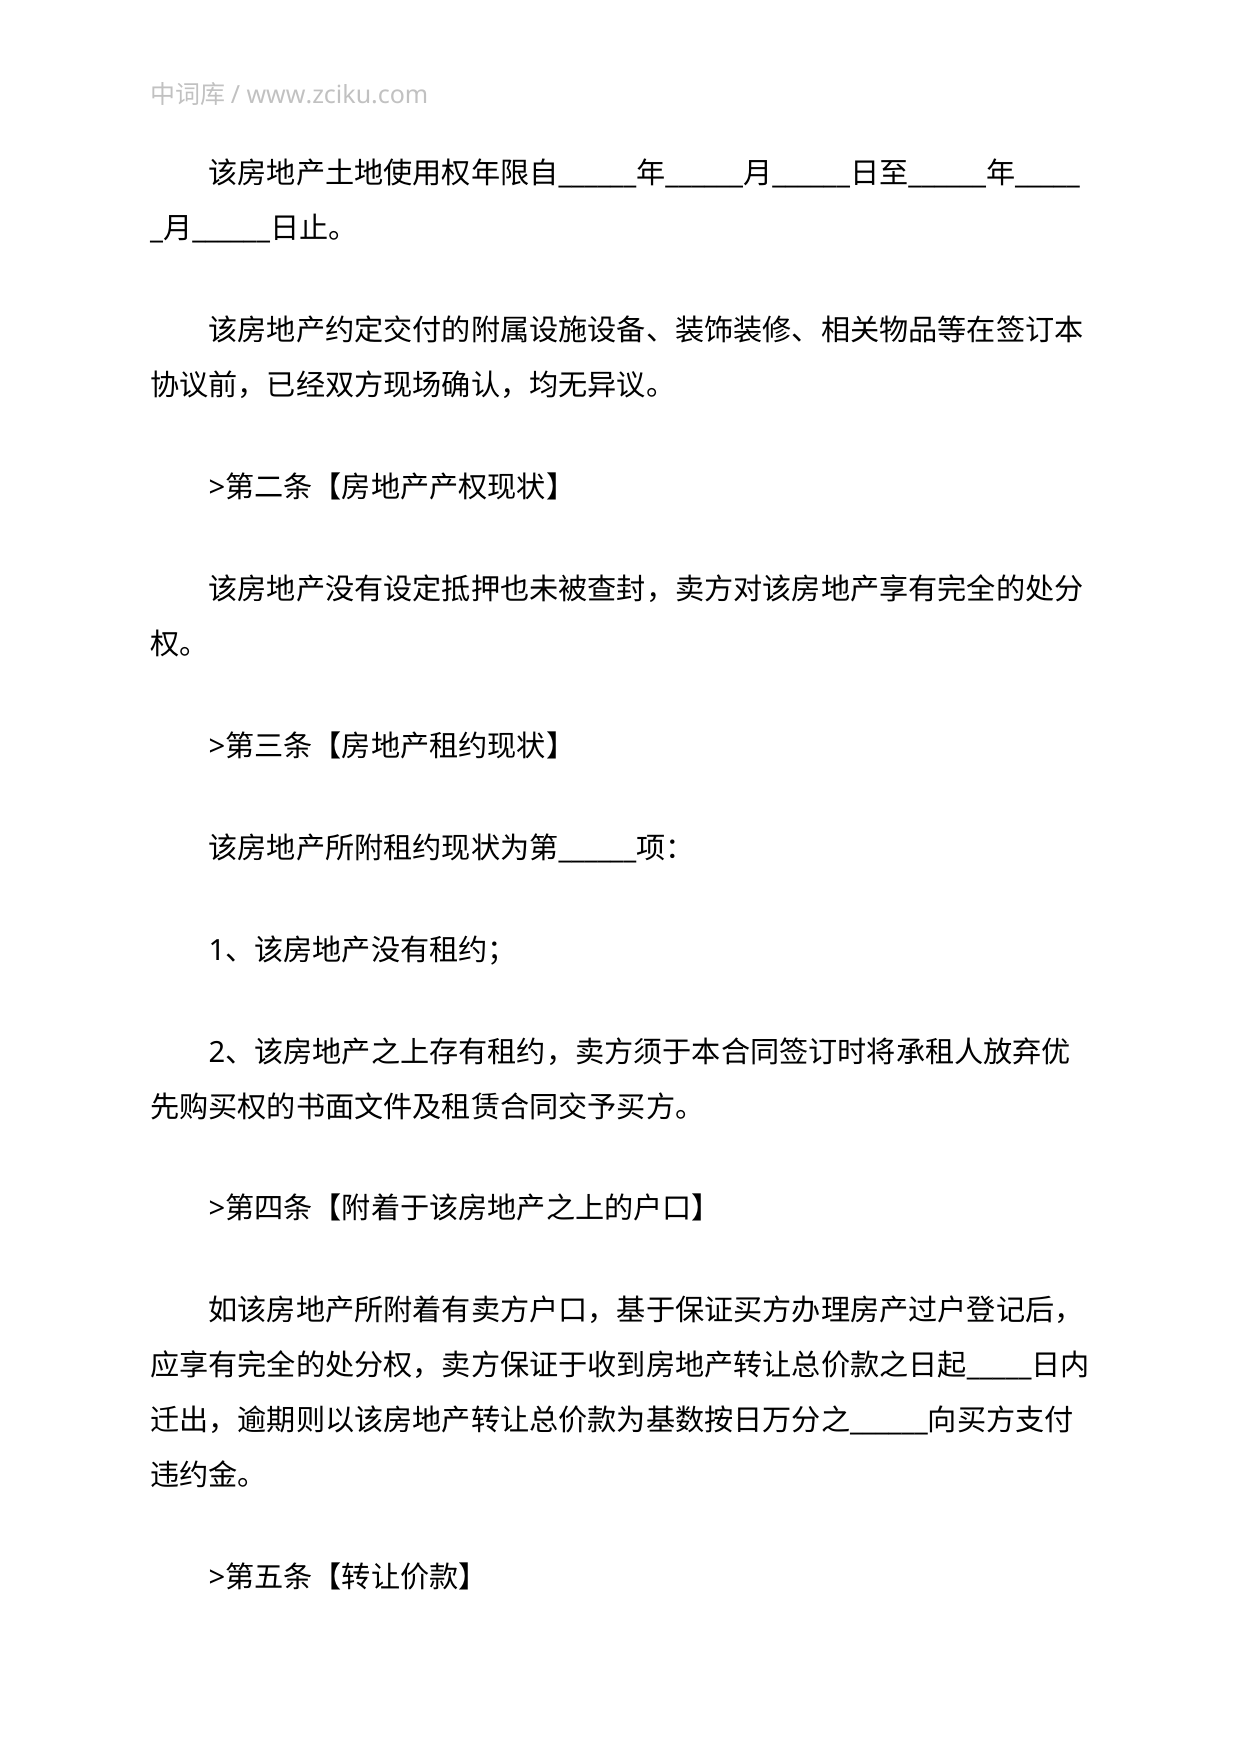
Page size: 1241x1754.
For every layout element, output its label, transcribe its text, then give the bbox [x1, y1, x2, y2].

text 2、该房地产之上存有租约，卖方须于本合同签订时将承租人放弃优先购买权的书面文件及租赁合同交予买方。 [150, 1028, 1090, 1126]
text 该房地产约定交付的附属设施设备、装饰装修、相关物品等在签订本协议前，已经双方现场确认，均无异议。 [150, 307, 1090, 404]
text >第二条【房地产产权现状】 [150, 464, 1090, 506]
text 该房地产所附租约现状为第______项： [150, 824, 1090, 867]
text 该房地产没有设定抵押也未被查封，卖方对该房地产享有完全的处分权。 [150, 566, 1090, 663]
text >第四条【附着于该房地产之上的户口】 [150, 1185, 1090, 1227]
text 如该房地产所附着有卖方户口，基于保证买方办理房产过户登记后，应享有完全的处分权，卖方保证于收到房地产转让总价款之日起_____日内迁出，逾期则以该房地产转让总价款为基数按日万分之______向买方支付违约金。 [150, 1287, 1090, 1494]
text 该房地产土地使用权年限自______年______月______日至______年______月______日止。 [150, 150, 1090, 247]
text >第三条【房地产租约现状】 [150, 722, 1090, 765]
text >第五条【转让价款】 [150, 1554, 1090, 1596]
text 1、该房地产没有租约； [150, 926, 1090, 969]
